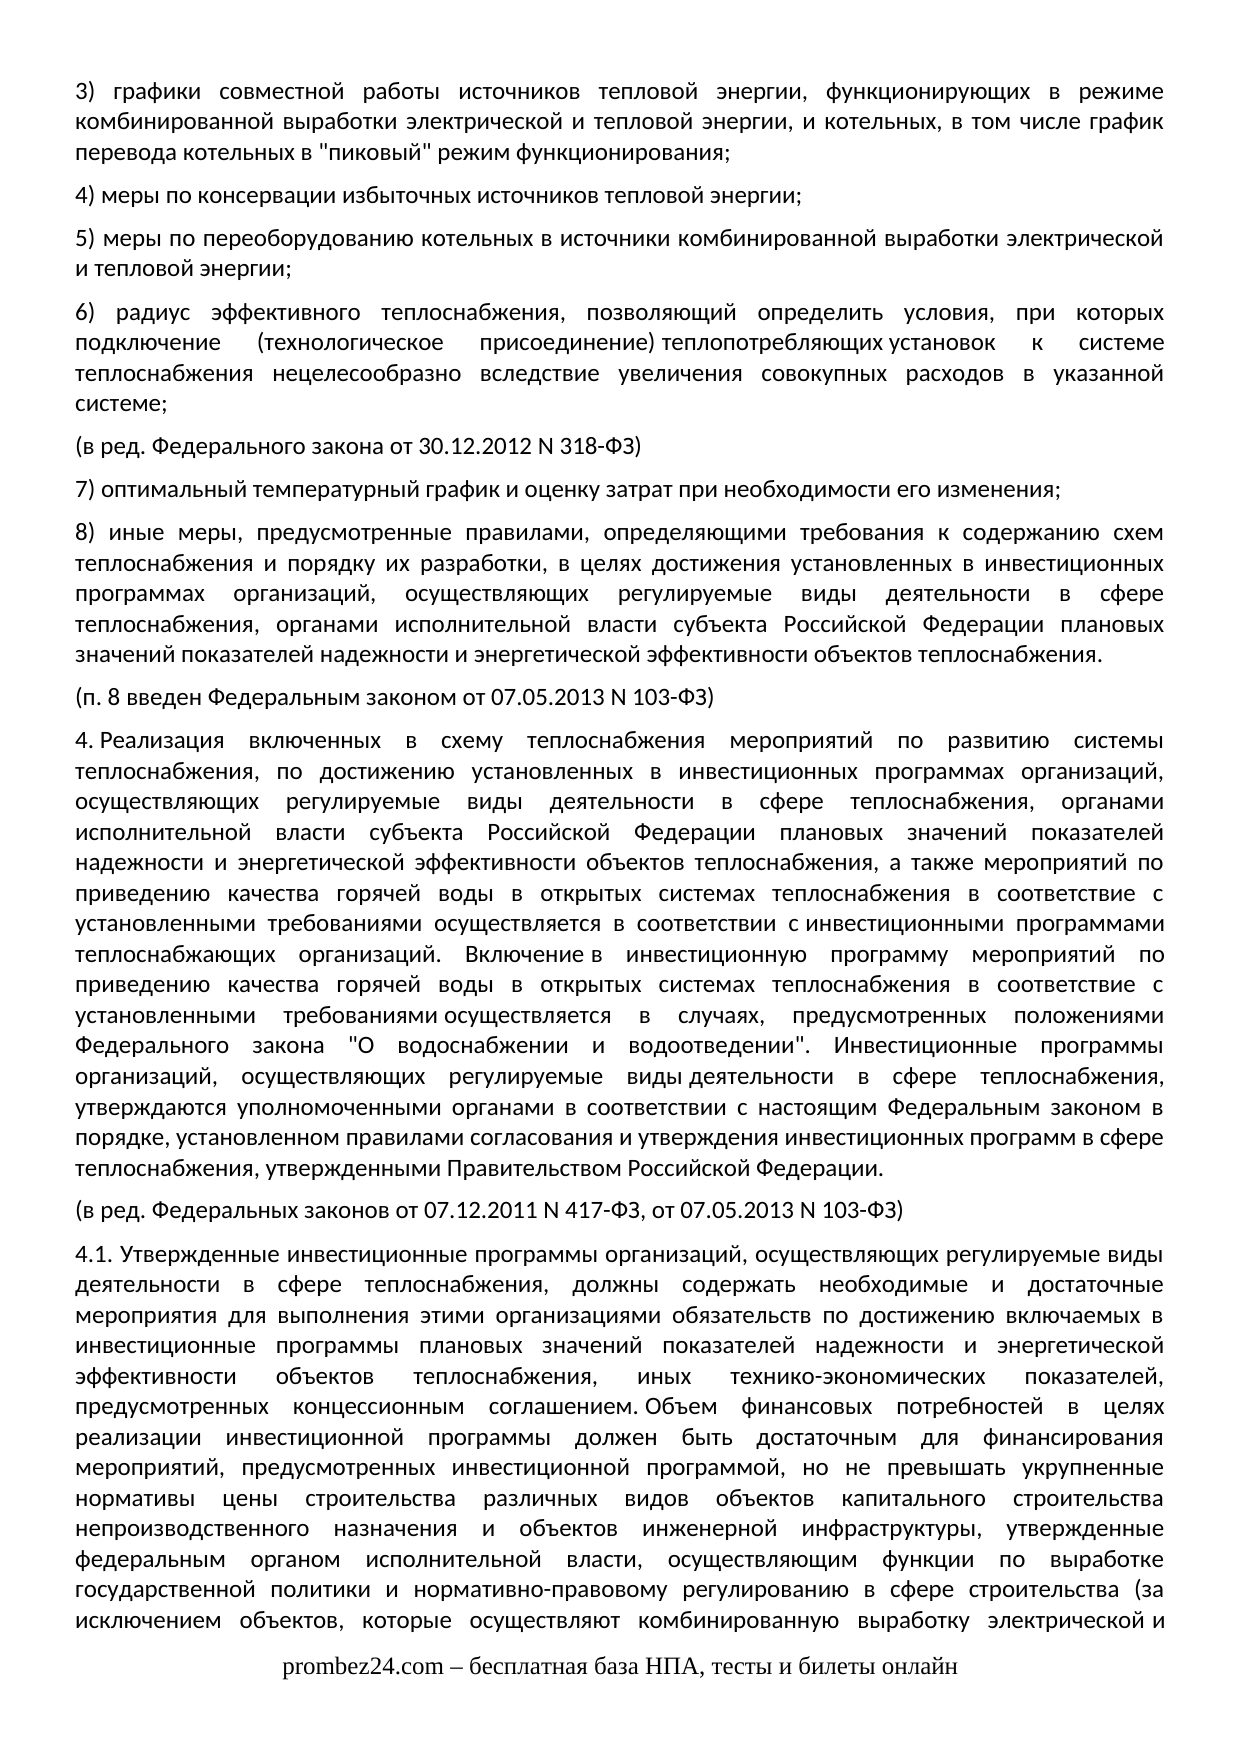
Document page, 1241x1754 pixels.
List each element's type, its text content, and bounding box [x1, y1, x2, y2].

text (п. 8 введен Федеральным законом от 07.05.2013 N 103-ФЗ) [75, 681, 1165, 712]
text 8) иные меры, предусмотренные правилами, определяющими требования к содержанию схем теплоснабжения и порядку их разработки, в целях достижения установленных в инвестиционных программах организаций, осуществляющих регулируемые виды деятельности в сфере теплоснабжения, органами исполнительной власти субъекта Российской Федерации плановых значений показателей надежности и энергетической эффективности объектов теплоснабжения. [75, 516, 1165, 669]
text 5) меры по переоборудованию котельных в источники комбинированной выработки электрической и тепловой энергии; [75, 222, 1165, 283]
text 7) оптимальный температурный график и оценку затрат при необходимости его изменения; [75, 473, 1165, 504]
text (в ред. Федеральных законов от 07.12.2011 N 417-ФЗ, от 07.05.2013 N 103-ФЗ) [75, 1195, 1165, 1225]
text 6) радиус эффективного теплоснабжения, позволяющий определить условия, при которых подключение (технологическое присоединение) теплопотребляющих установок к системе теплоснабжения нецелесообразно вследствие увеличения совокупных расходов в указанной системе; [75, 296, 1165, 418]
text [75, 1238, 1165, 1634]
text (в ред. Федерального закона от 30.12.2012 N 318-ФЗ) [75, 430, 1165, 461]
text 3) графики совместной работы источников тепловой энергии, функционирующих в режиме комбинированной выработки электрической и тепловой энергии, и котельных, в том числе график перевода котельных в "пиковый" режим функционирования; [75, 75, 1165, 167]
text 4. Реализация включенных в схему теплоснабжения мероприятий по развитию системы теплоснабжения, по достижению установленных в инвестиционных программах организаций, осуществляющих регулируемые виды деятельности в сфере теплоснабжения, органами исполнительной власти субъекта Российской Федерации плановых значений показателей надежности и энергетической эффективности объектов теплоснабжения, а также мероприятий по приведению качества горячей воды в открытых системах теплоснабжения в соответствие с установленными требованиями осуществляется в соответствии с инвестиционными программами теплоснабжающих организаций. Включение в инвестиционную программу мероприятий по приведению качества горячей воды в открытых системах теплоснабжения в соответствие с установленными требованиями осуществляется в случаях, предусмотренных положениями Федерального закона "О водоснабжении и водоотведении". Инвестиционные программы организаций, осуществляющих регулируемые виды деятельности в сфере теплоснабжения, утверждаются уполномоченными органами в соответствии с настоящим Федеральным законом в порядке, установленном правилами согласования и утверждения инвестиционных программ в сфере теплоснабжения, утвержденными Правительством Российской Федерации. [75, 724, 1165, 1182]
text 4) меры по консервации избыточных источников тепловой энергии; [75, 179, 1165, 209]
